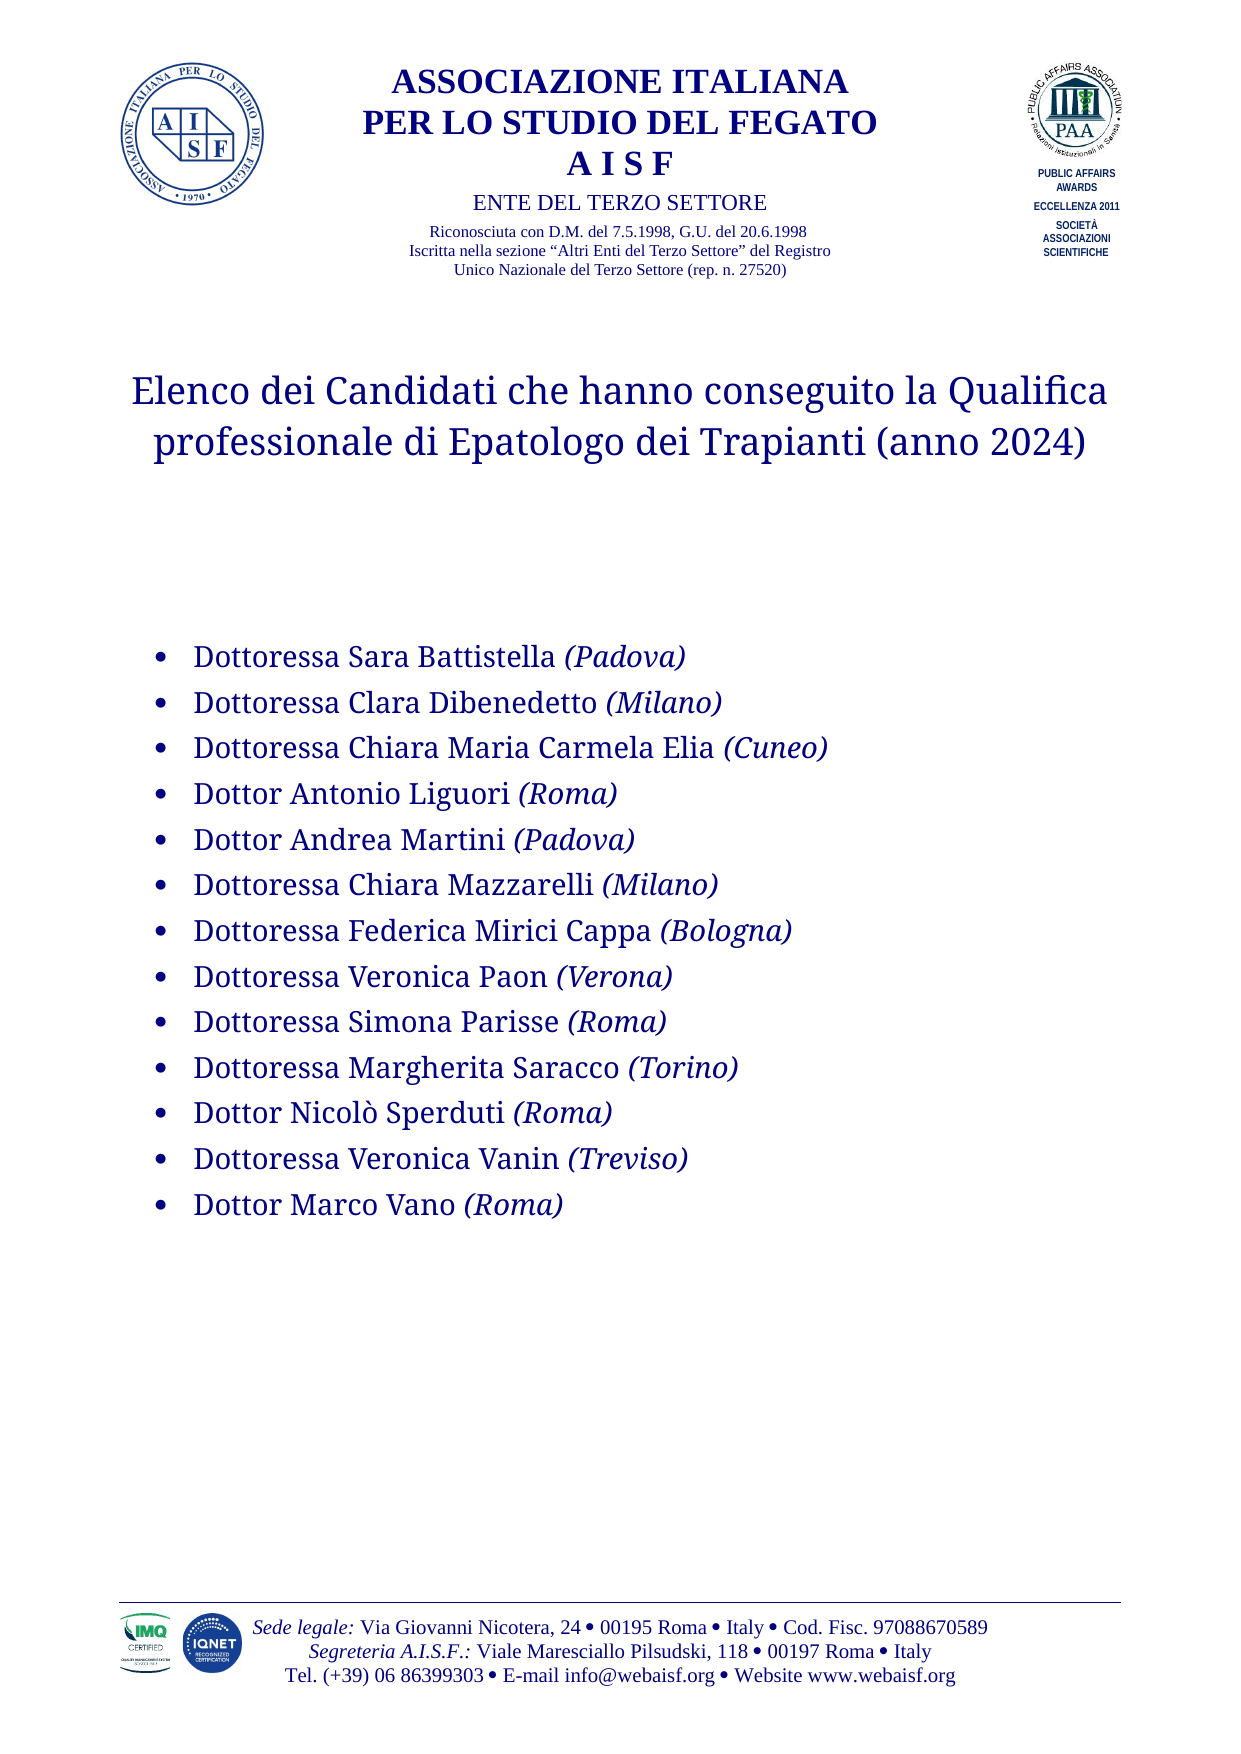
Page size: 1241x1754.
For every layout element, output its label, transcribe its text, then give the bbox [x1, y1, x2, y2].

picture [120, 1613, 171, 1673]
list Dottoressa Clara Dibenedetto (Milano) [156, 682, 1122, 722]
list Dottoressa Veronica Paon (Verona) [156, 956, 1122, 996]
list Dottor Andrea Martini (Padova) [156, 819, 1122, 859]
text Elenco dei Candidati che hanno conseguito la Qualifica professionale di Epatologo dei Trapianti (anno 2024) [118, 364, 1122, 466]
list Dottoressa Chiara Mazzarelli (Milano) [156, 865, 1122, 904]
list Dottoressa Chiara Maria Carmela Elia (Cuneo) [156, 728, 1122, 767]
list Dottoressa Sara Battistella (Padova) [156, 637, 1122, 676]
list Dottoressa Federica Mirici Cappa (Bologna) [156, 910, 1122, 950]
list Dottoressa Margherita Saracco (Torino) [156, 1047, 1122, 1087]
list Dottor Marco Vano (Roma) [156, 1184, 1122, 1224]
picture [1027, 62, 1122, 157]
picture [182, 1613, 242, 1673]
list Dottoressa Simona Parisse (Roma) [156, 1002, 1122, 1041]
list Dottor Nicolò Sperduti (Roma) [156, 1093, 1122, 1132]
picture [118, 60, 266, 208]
list Dottoressa Veronica Vanin (Treviso) [156, 1138, 1122, 1178]
list Dottor Antonio Liguori (Roma) [156, 773, 1122, 813]
